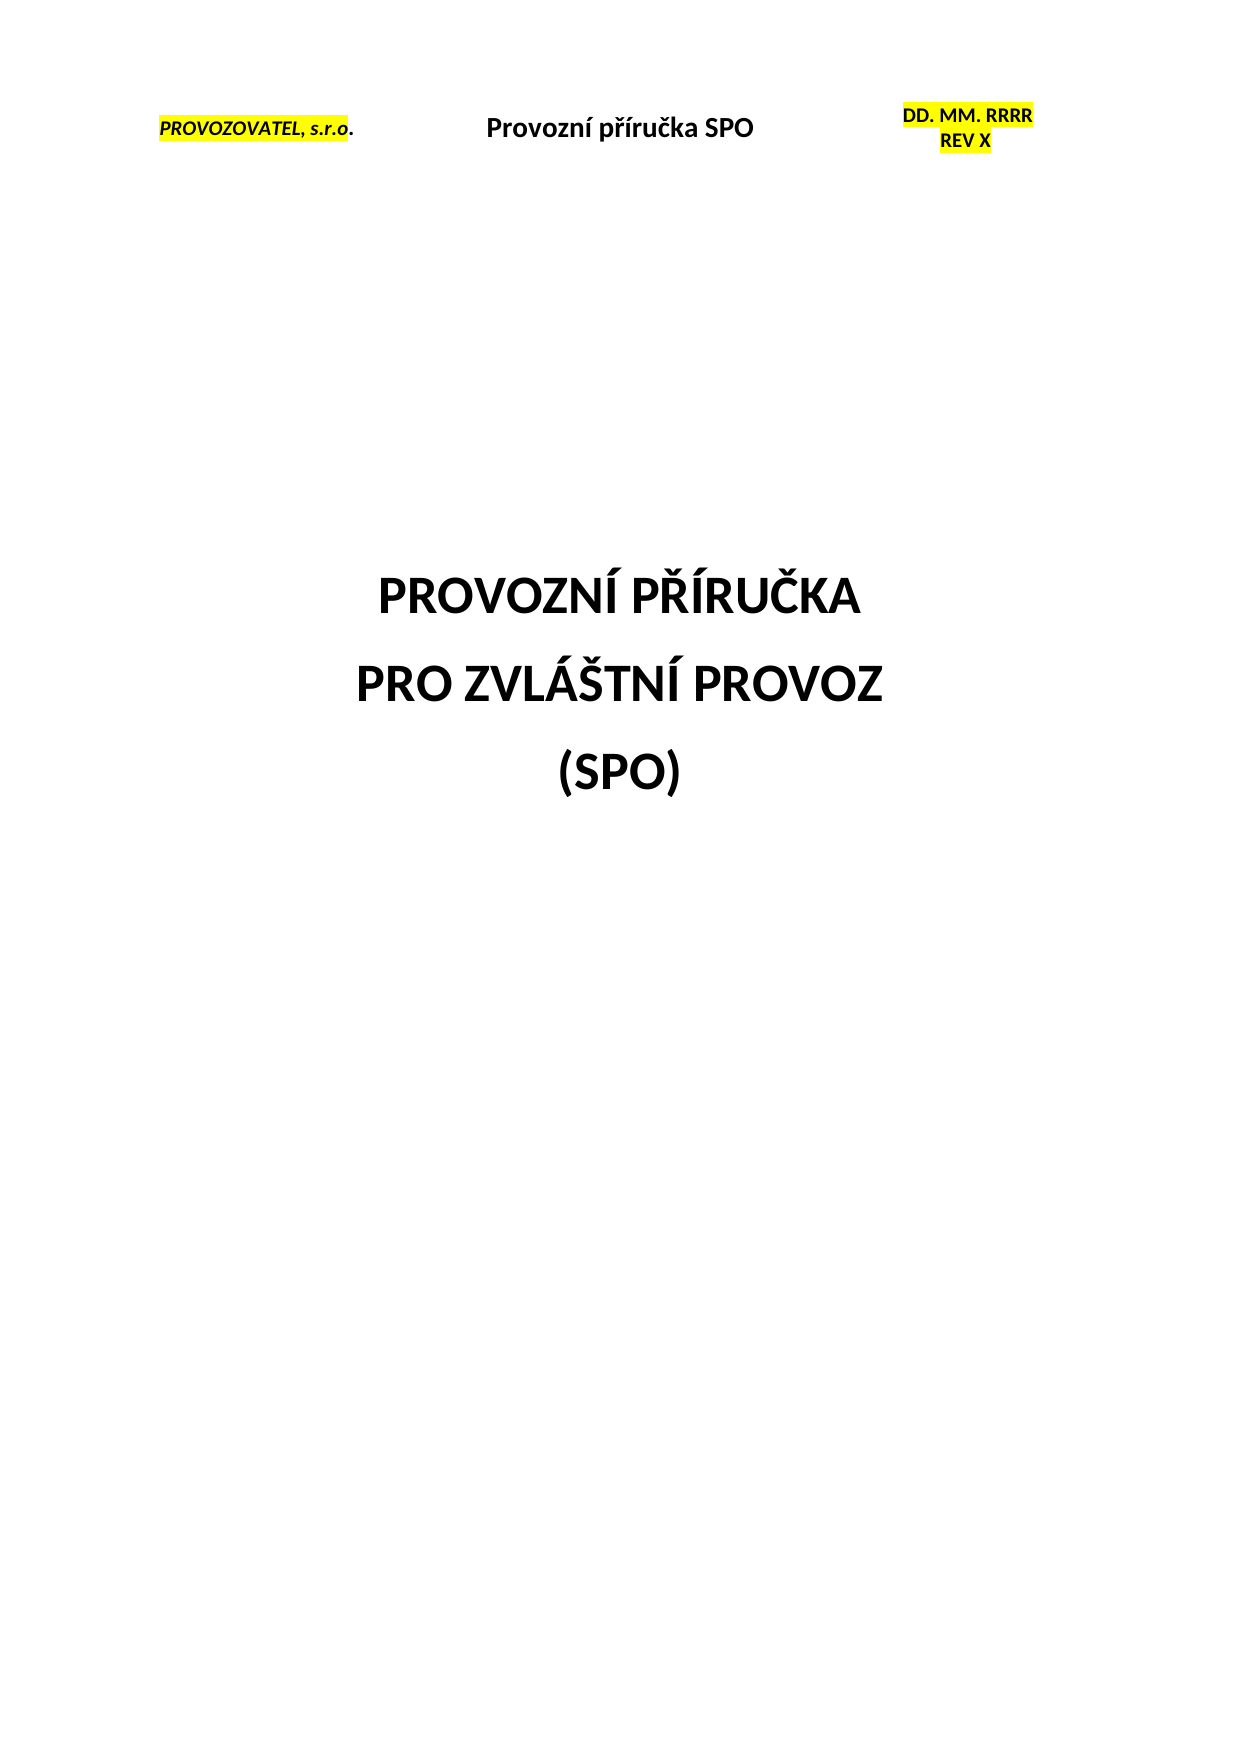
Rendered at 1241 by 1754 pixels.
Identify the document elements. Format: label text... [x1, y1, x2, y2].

text (SPO) [148, 737, 1093, 803]
text PRO ZVLÁŠTNÍ PROVOZ [148, 649, 1093, 715]
text PROVOZNÍ PŘÍRUČKA [148, 561, 1093, 627]
